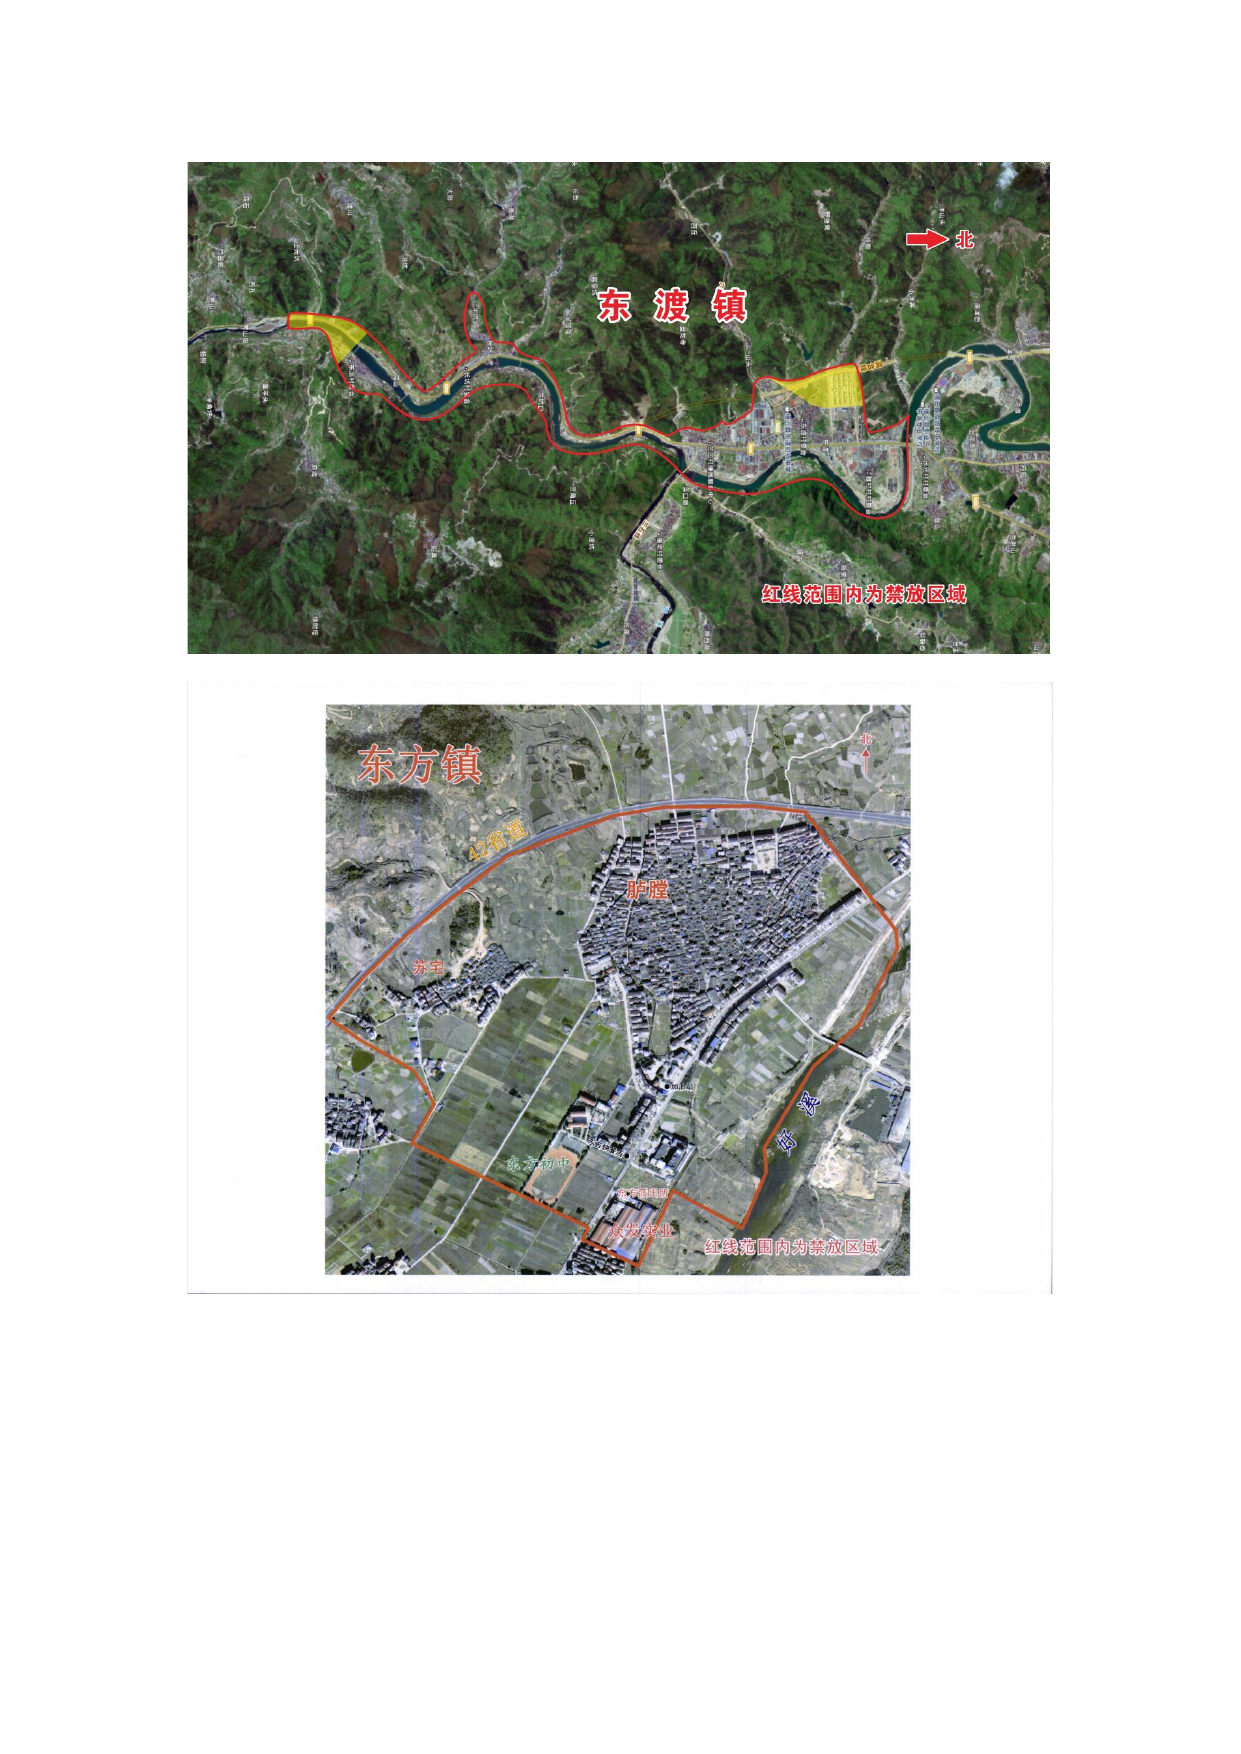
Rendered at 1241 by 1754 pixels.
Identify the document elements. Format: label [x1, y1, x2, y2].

picture [187, 682, 1053, 1294]
picture [187, 162, 1050, 654]
